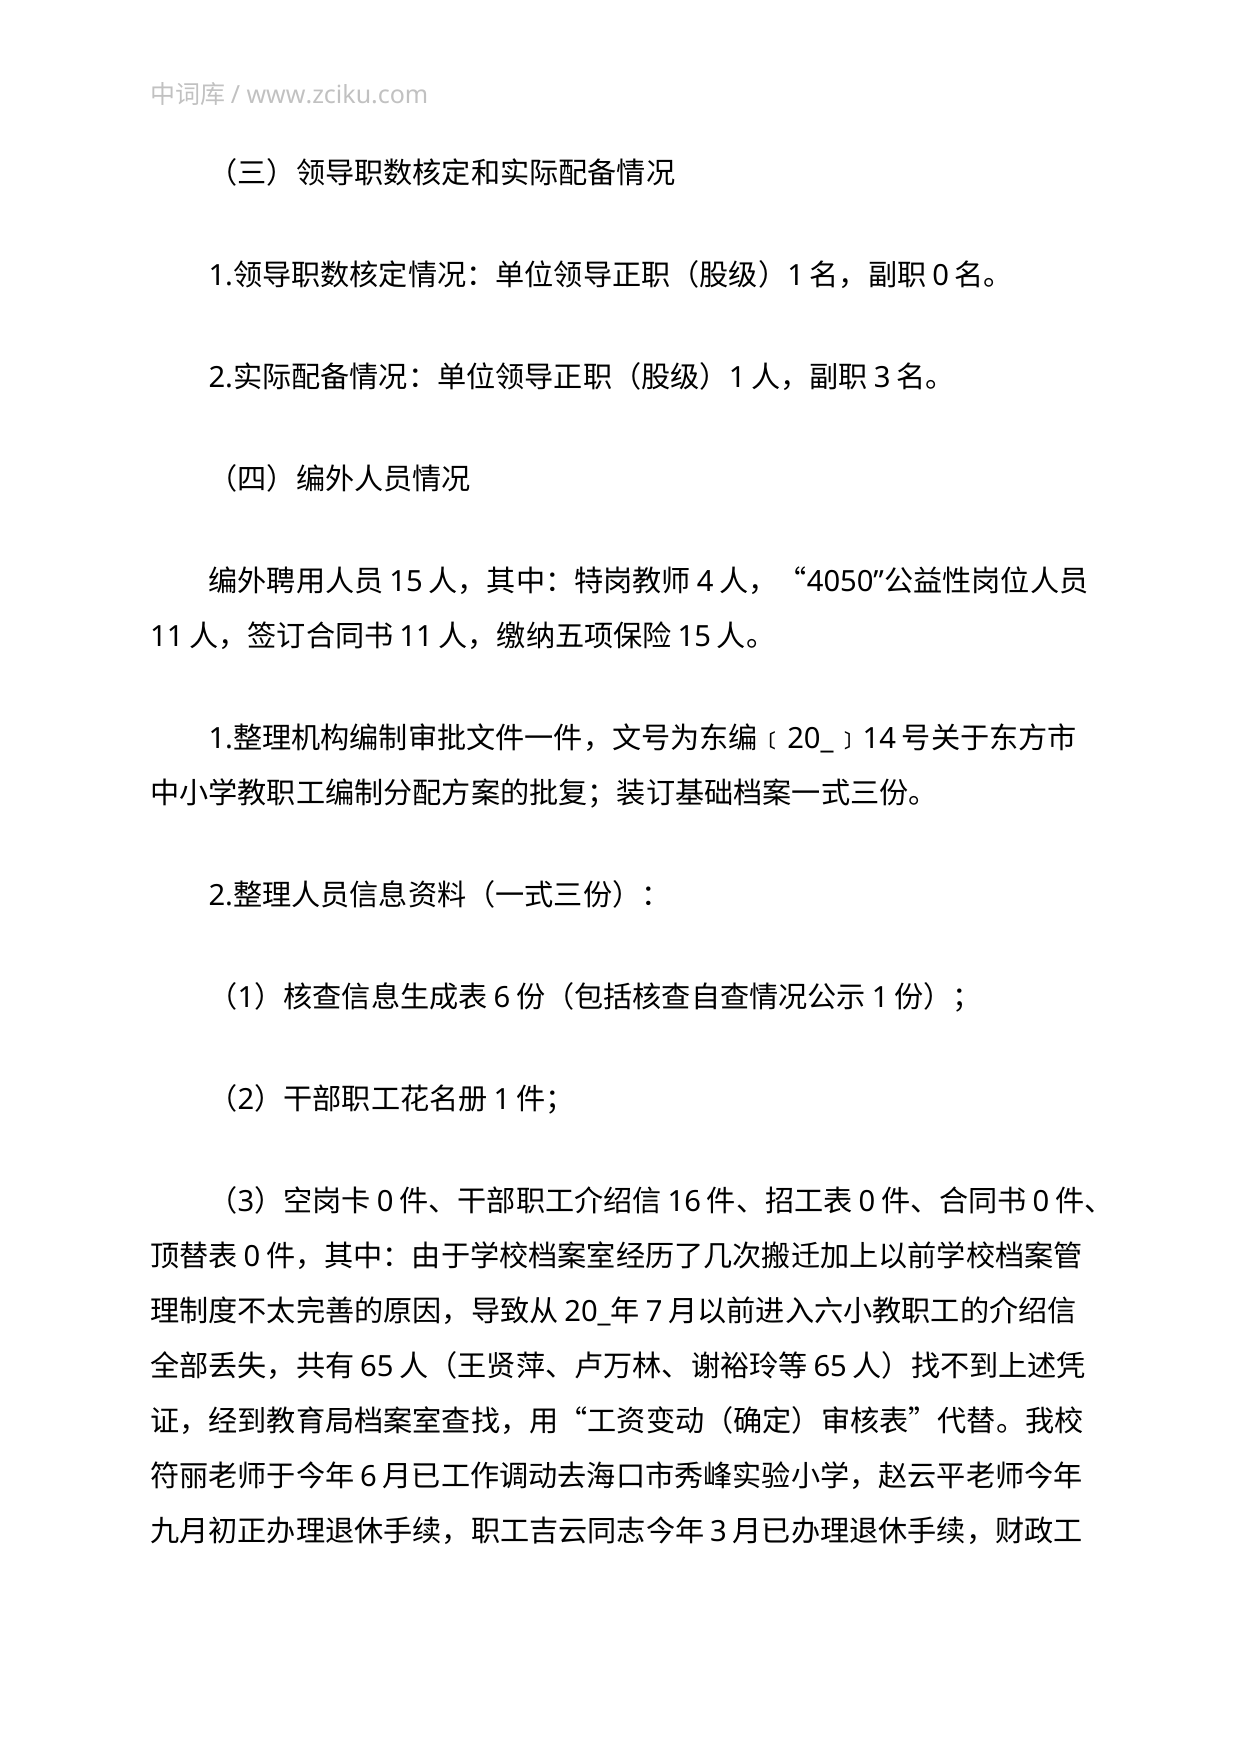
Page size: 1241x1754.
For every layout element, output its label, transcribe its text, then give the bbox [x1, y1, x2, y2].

text （2）干部职工花名册1件； [150, 1075, 1090, 1118]
text 2.整理人员信息资料（一式三份）： [150, 871, 1090, 914]
text 编外聘用人员15人，其中：特岗教师4人，“4050”公益性岗位人员11人，签订合同书11人，缴纳五项保险15人。 [150, 557, 1090, 655]
text 1.整理机构编制审批文件一件，文号为东编﹝20_﹞14号关于东方市中小学教职工编制分配方案的批复；装订基础档案一式三份。 [150, 714, 1090, 812]
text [150, 1177, 1090, 1549]
text （1）核查信息生成表6份（包括核查自查情况公示1份）； [150, 973, 1090, 1016]
text （三）领导职数核定和实际配备情况 [150, 150, 1090, 192]
text （四）编外人员情况 [150, 456, 1090, 498]
text 1.领导职数核定情况：单位领导正职（股级）1名，副职0名。 [150, 252, 1090, 294]
text 2.实际配备情况：单位领导正职（股级）1人，副职3名。 [150, 354, 1090, 396]
